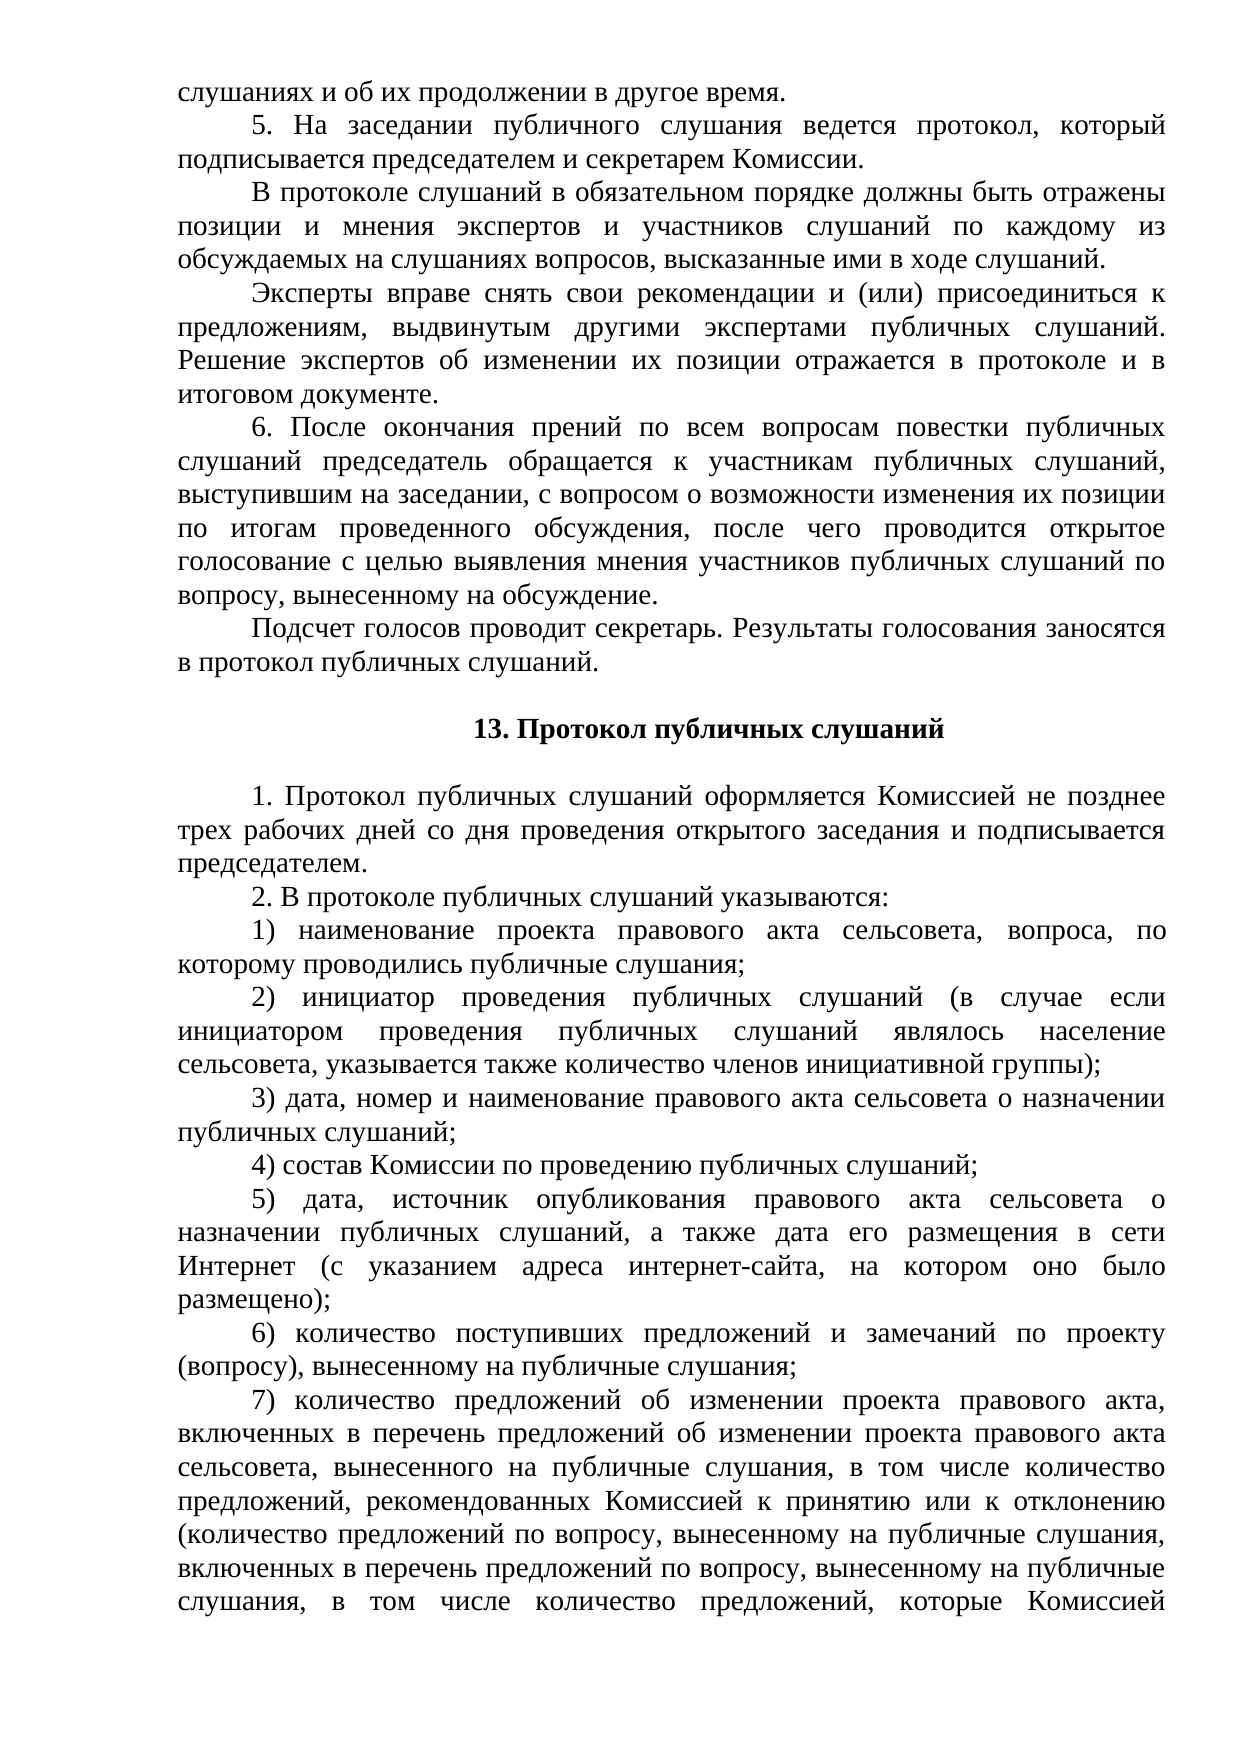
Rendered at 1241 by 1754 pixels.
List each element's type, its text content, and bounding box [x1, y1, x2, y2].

text В протоколе слушаний в обязательном порядке должны быть отражены позиции и мнения экспертов и участников слушаний по каждому из обсуждаемых на слушаниях вопросов, высказанные ими в ходе слушаний. [177, 174, 1167, 275]
text 5) дата, источник опубликования правового акта сельсовета о назначении публичных слушаний, а также дата его размещения в сети Интернет (с указанием адреса интернет-сайта, на котором оно было размещено); [177, 1181, 1167, 1315]
text 2. В протоколе публичных слушаний указываются: [177, 879, 1167, 912]
text 13. Протокол публичных слушаний [177, 711, 1167, 745]
text 1. Протокол публичных слушаний оформляется Комиссией не позднее трех рабочих дней со дня проведения открытого заседания и подписывается председателем. [177, 778, 1167, 879]
text Подсчет голосов проводит секретарь. Результаты голосования заносятся в протокол публичных слушаний. [177, 611, 1167, 678]
text 6. После окончания прений по всем вопросам повестки публичных слушаний председатель обращается к участникам публичных слушаний, выступившим на заседании, с вопросом о возможности изменения их позиции по итогам проведенного обсуждения, после чего проводится открытое голосование с целью выявления мнения участников публичных слушаний по вопросу, вынесенному на обсуждение. [177, 409, 1167, 611]
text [177, 74, 1167, 107]
text Эксперты вправе снять свои рекомендации и (или) присоединиться к предложениям, выдвинутым другими экспертами публичных слушаний. Решение экспертов об изменении их позиции отражается в протоколе и в итоговом документе. [177, 275, 1167, 409]
text 4) состав Комиссии по проведению публичных слушаний; [177, 1147, 1167, 1181]
text 5. На заседании публичного слушания ведется протокол, который подписывается председателем и секретарем Комиссии. [177, 107, 1167, 174]
text 2) инициатор проведения публичных слушаний (в случае если инициатором проведения публичных слушаний являлось население сельсовета, указывается также количество членов инициативной группы); [177, 979, 1167, 1080]
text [177, 1382, 1167, 1617]
text 3) дата, номер и наименование правового акта сельсовета о назначении публичных слушаний; [177, 1080, 1167, 1147]
text 6) количество поступивших предложений и замечаний по проекту (вопросу), вынесенному на публичные слушания; [177, 1315, 1167, 1382]
text 1) наименование проекта правового акта сельсовета, вопроса, по которому проводились публичные слушания; [177, 912, 1167, 979]
